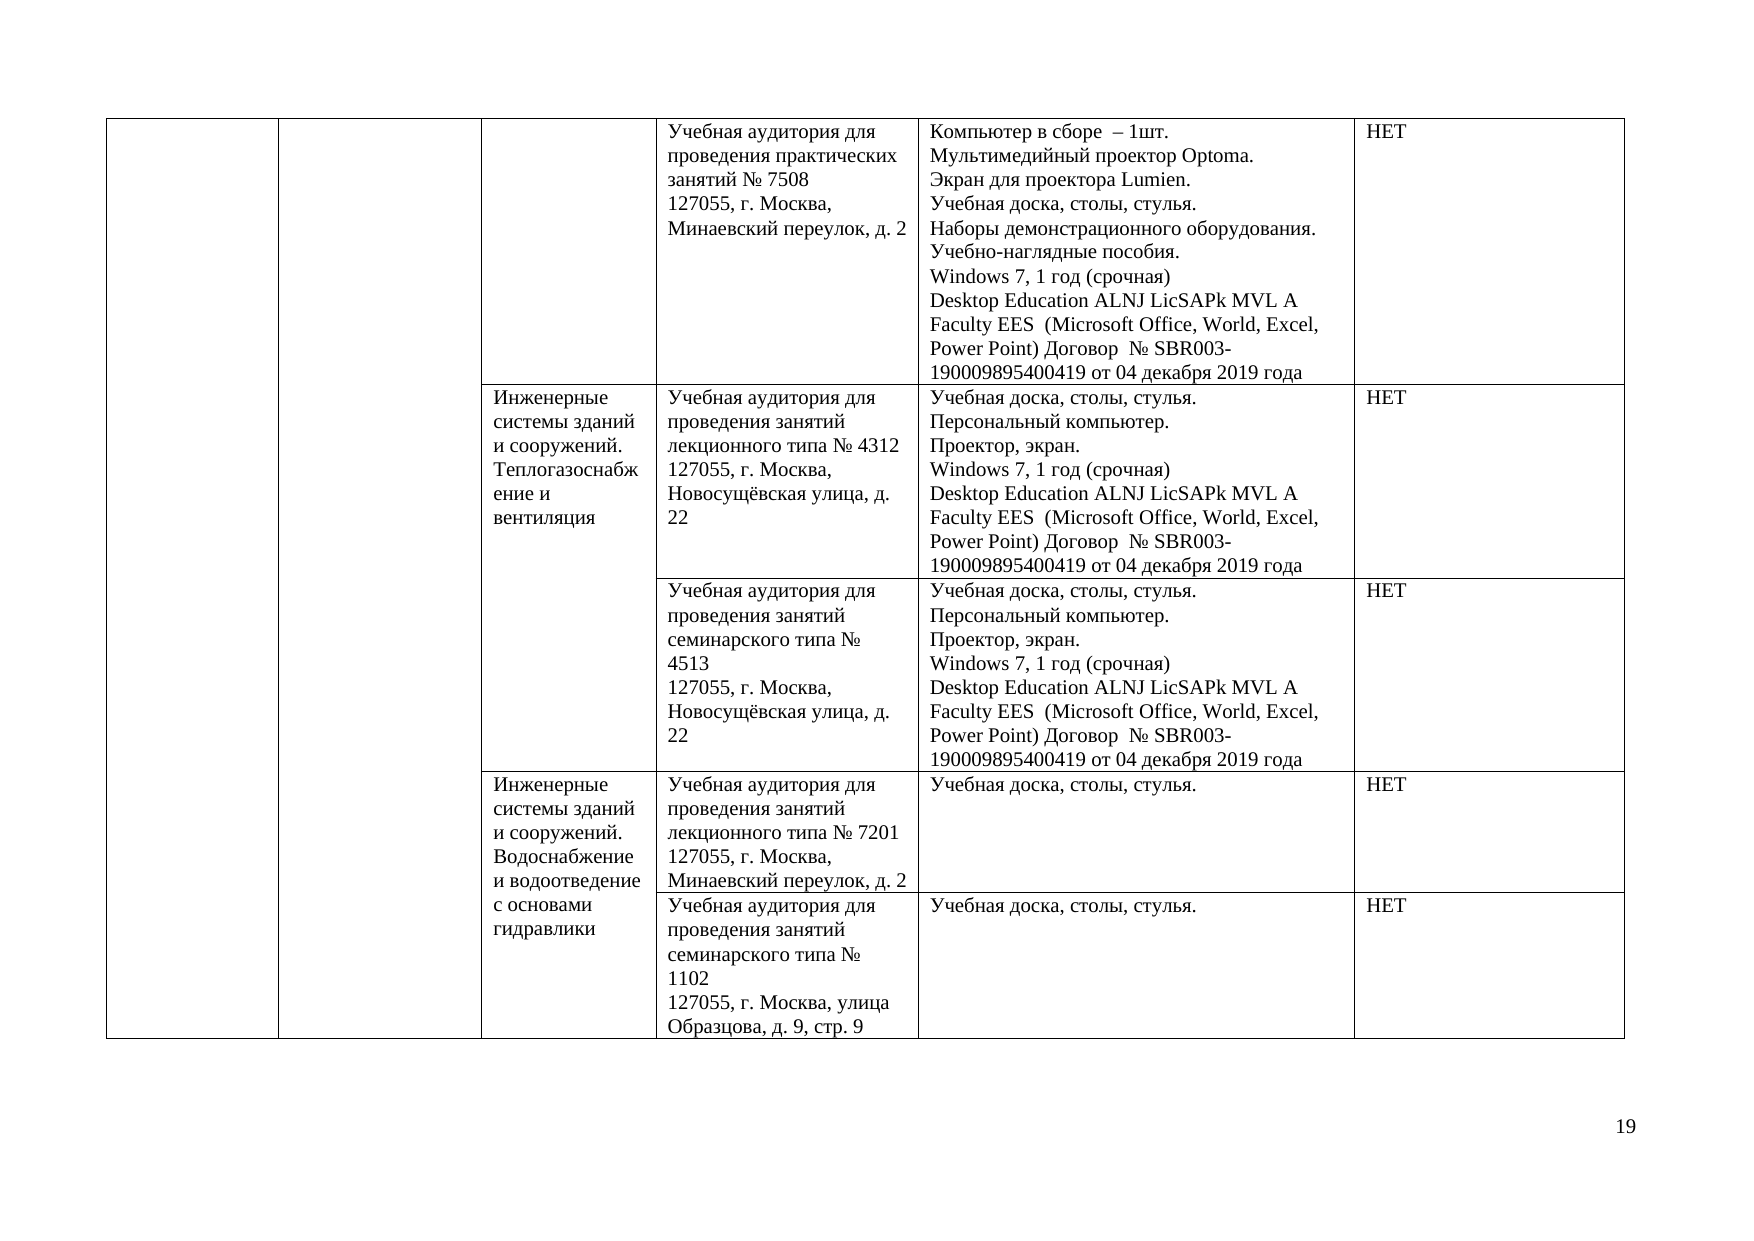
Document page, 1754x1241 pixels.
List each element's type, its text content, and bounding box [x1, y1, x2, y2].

table_cell НЕТ [1355, 893, 1624, 1038]
table_cell Учебная аудитория для проведения занятий лекционного типа № 4312 127055, г. Москва, Новосущёвская улица, д. 22 [657, 385, 918, 577]
table_cell Учебная доска, столы, стулья. [919, 772, 1354, 892]
table_cell Инженерные системы зданий и сооружений. Водоснабжение и водоотведение с основами гидравлики [482, 772, 656, 1038]
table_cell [482, 119, 656, 384]
table_cell Инженерные системы зданий и сооружений. Теплогазоснабжение и вентиляция [482, 385, 656, 771]
table_cell НЕТ [1355, 579, 1624, 771]
table_cell Учебная доска, столы, стулья. [919, 893, 1354, 1038]
table_cell Учебная доска, столы, стулья. Персональный компьютер. Проектор, экран. Windows 7, 1 год (срочная) Desktop Education ALNJ LicSAPk MVL A Faculty EES (Microsoft Office, World, Excel, Power Point) Договор № SBR003-190009895400419 от 04 декабря 2019 года [919, 579, 1354, 771]
table_cell НЕТ [1355, 119, 1624, 384]
table_cell Учебная аудитория для проведения занятий семинарского типа № 1102 127055, г. Москва, улица Образцова, д. 9, стр. 9 [657, 893, 918, 1038]
table_cell Компьютер в сборе – 1шт. Мультимедийный проектор Optoma. Экран для проектора Lumien. Учебная доска, столы, стулья. Наборы демонстрационного оборудования. Учебно-наглядные пособия. Windows 7, 1 год (срочная) Desktop Education ALNJ LicSAPk MVL A Faculty EES (Microsoft Office, World, Excel, Power Point) Договор № SBR003-190009895400419 от 04 декабря 2019 года [919, 119, 1354, 384]
table_cell НЕТ [1355, 385, 1624, 577]
table_cell Учебная аудитория для проведения практических занятий № 7508 127055, г. Москва, Минаевский переулок, д. 2 [657, 119, 918, 384]
table_cell Учебная аудитория для проведения занятий семинарского типа № 4513 127055, г. Москва, Новосущёвская улица, д. 22 [657, 579, 918, 771]
table_cell Учебная доска, столы, стулья. Персональный компьютер. Проектор, экран. Windows 7, 1 год (срочная) Desktop Education ALNJ LicSAPk MVL A Faculty EES (Microsoft Office, World, Excel, Power Point) Договор № SBR003-190009895400419 от 04 декабря 2019 года [919, 385, 1354, 577]
table_cell НЕТ [1355, 772, 1624, 892]
table_cell Учебная аудитория для проведения занятий лекционного типа № 7201 127055, г. Москва, Минаевский переулок, д. 2 [657, 772, 918, 892]
